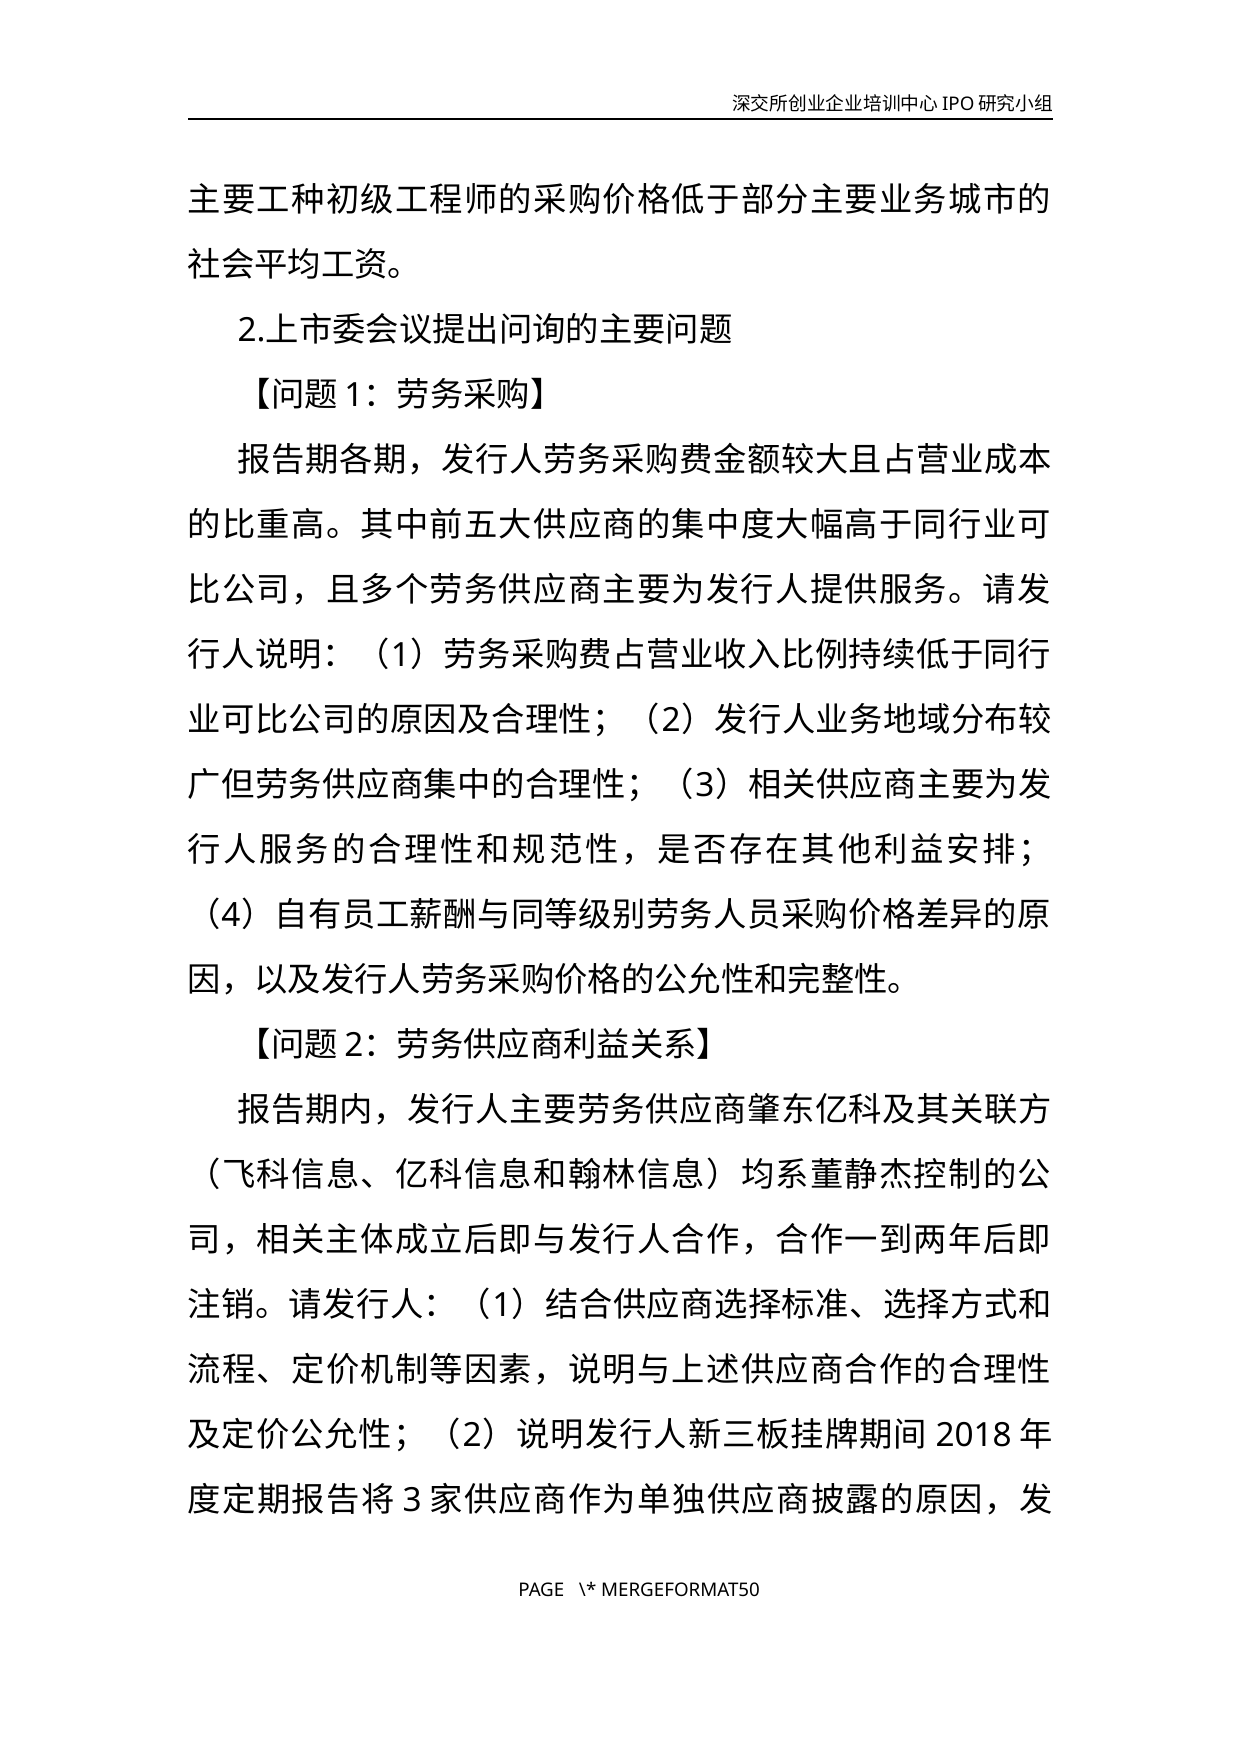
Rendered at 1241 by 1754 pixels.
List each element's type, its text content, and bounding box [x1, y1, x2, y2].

text 报告期各期，发行人劳务采购费金额较大且占营业成本的比重高。其中前五大供应商的集中度大幅高于同行业可比公司，且多个劳务供应商主要为发行人提供服务。请发行人说明：（1）劳务采购费占营业收入比例持续低于同行业可比公司的原因及合理性；（2）发行人业务地域分布较广但劳务供应商集中的合理性；（3）相关供应商主要为发行人服务的合理性和规范性，是否存在其他利益安排；（4）自有员工薪酬与同等级别劳务人员采购价格差异的原因，以及发行人劳务采购价格的公允性和完整性。 [187, 424, 1053, 1009]
text 【问题2：劳务供应商利益关系】 [187, 1009, 1053, 1074]
text 2.上市委会议提出问询的主要问题 [187, 294, 1053, 359]
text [187, 164, 1053, 294]
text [187, 1074, 1053, 1529]
text 【问题1：劳务采购】 [187, 359, 1053, 424]
